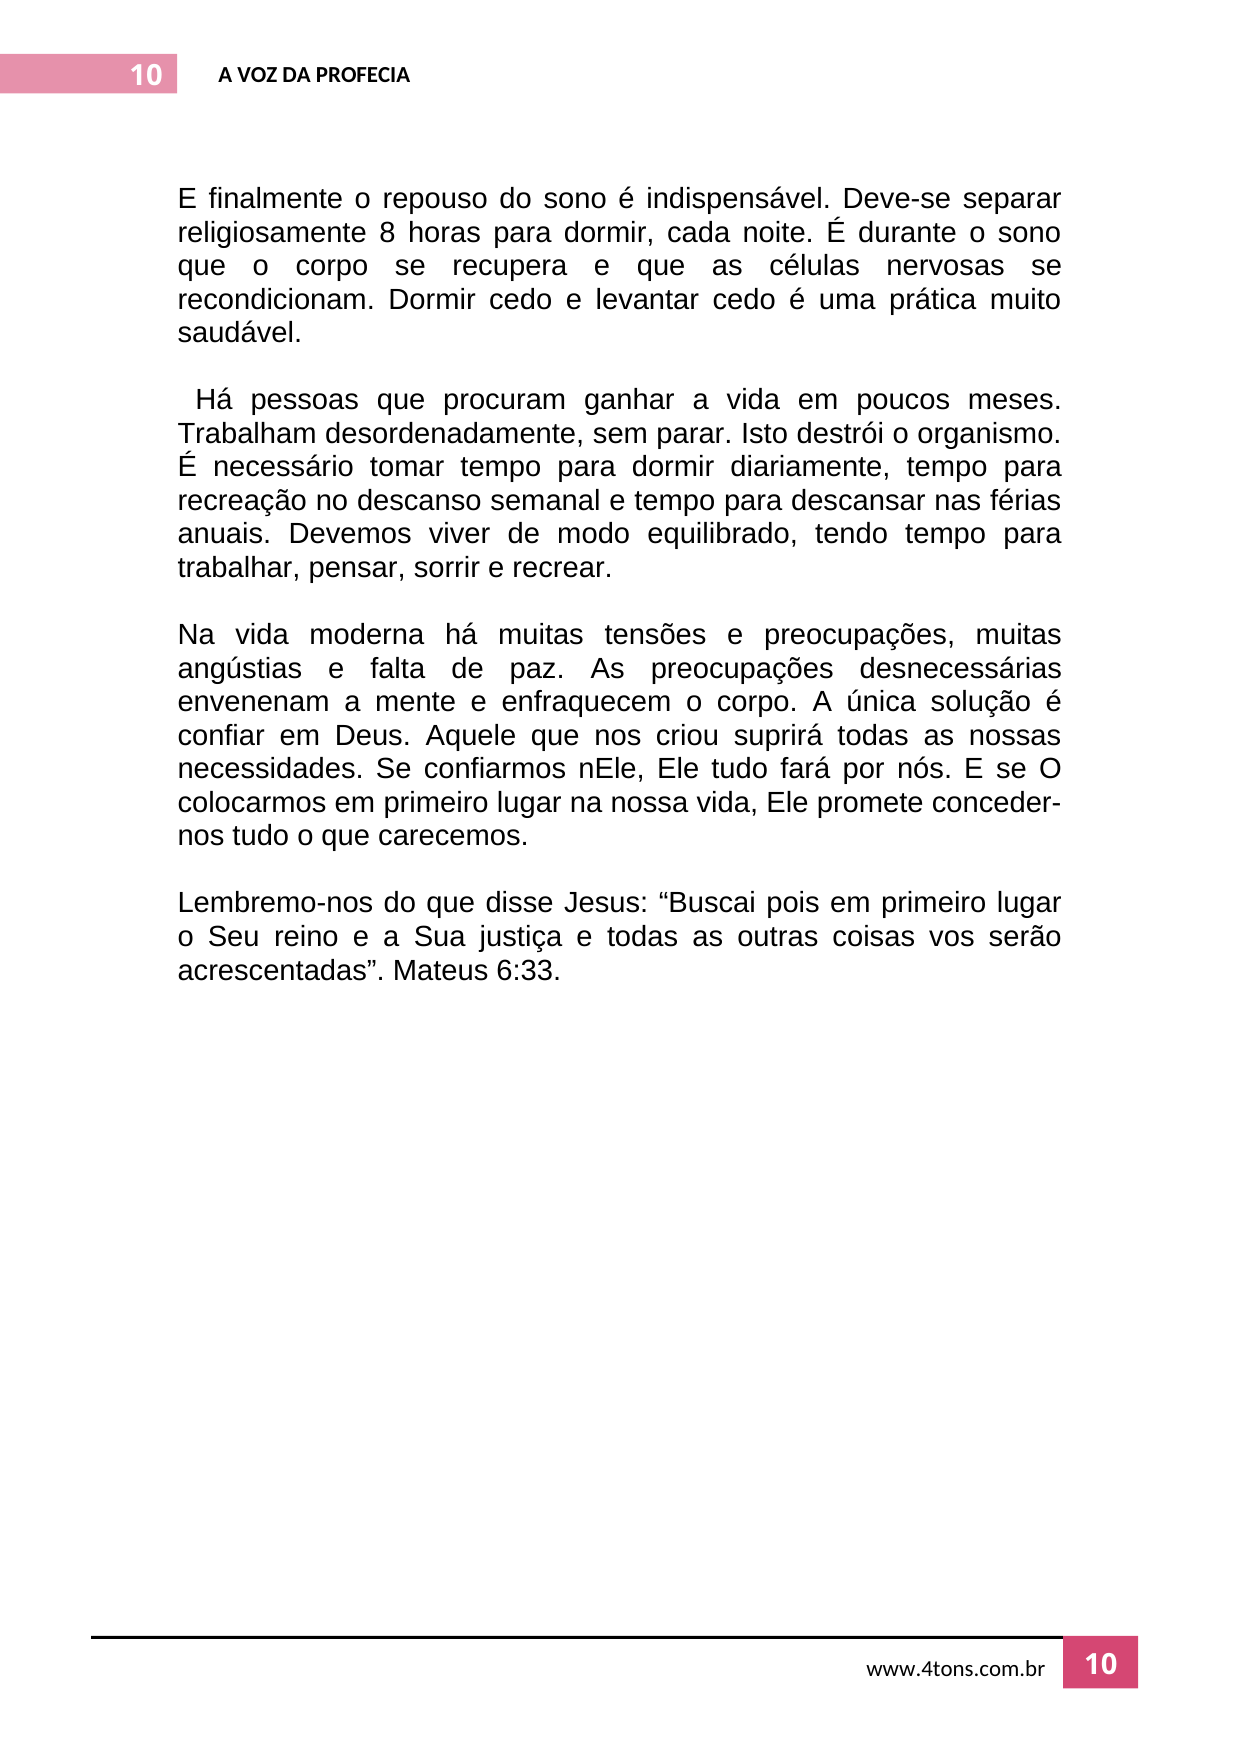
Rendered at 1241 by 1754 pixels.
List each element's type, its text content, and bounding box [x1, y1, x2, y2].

text Lembremo-nos do que disse Jesus: “Buscai pois em primeiro lugar o Seu reino e a Sua justiça e todas as outras coisas vos serão acrescentadas”. Mateus 6:33. [177, 886, 1063, 986]
text E finalmente o repouso do sono é indispensável. Deve-se separar religiosamente 8 horas para dormir, cada noite. É durante o sono que o corpo se recupera e que as células nervosas se recondicionam. Dormir cedo e levantar cedo é uma prática muito saudável. [177, 181, 1063, 349]
text Na vida moderna há muitas tensões e preocupações, muitas angústias e falta de paz. As preocupações desnecessárias envenenam a mente e enfraquecem o corpo. A única solução é confiar em Deus. Aquele que nos criou suprirá todas as nossas necessidades. Se confiarmos nEle, Ele tudo fará por nós. E se O colocarmos em primeiro lugar na nossa vida, Ele promete conceder-nos tudo o que carecemos. [177, 617, 1063, 852]
text Há pessoas que procuram ganhar a vida em poucos meses. Trabalham desordenadamente, sem parar. Isto destrói o organismo. É necessário tomar tempo para dormir diariamente, tempo para recreação no descanso semanal e tempo para descansar nas férias anuais. Devemos viver de modo equilibrado, tendo tempo para trabalhar, pensar, sorrir e recrear. [177, 382, 1063, 584]
